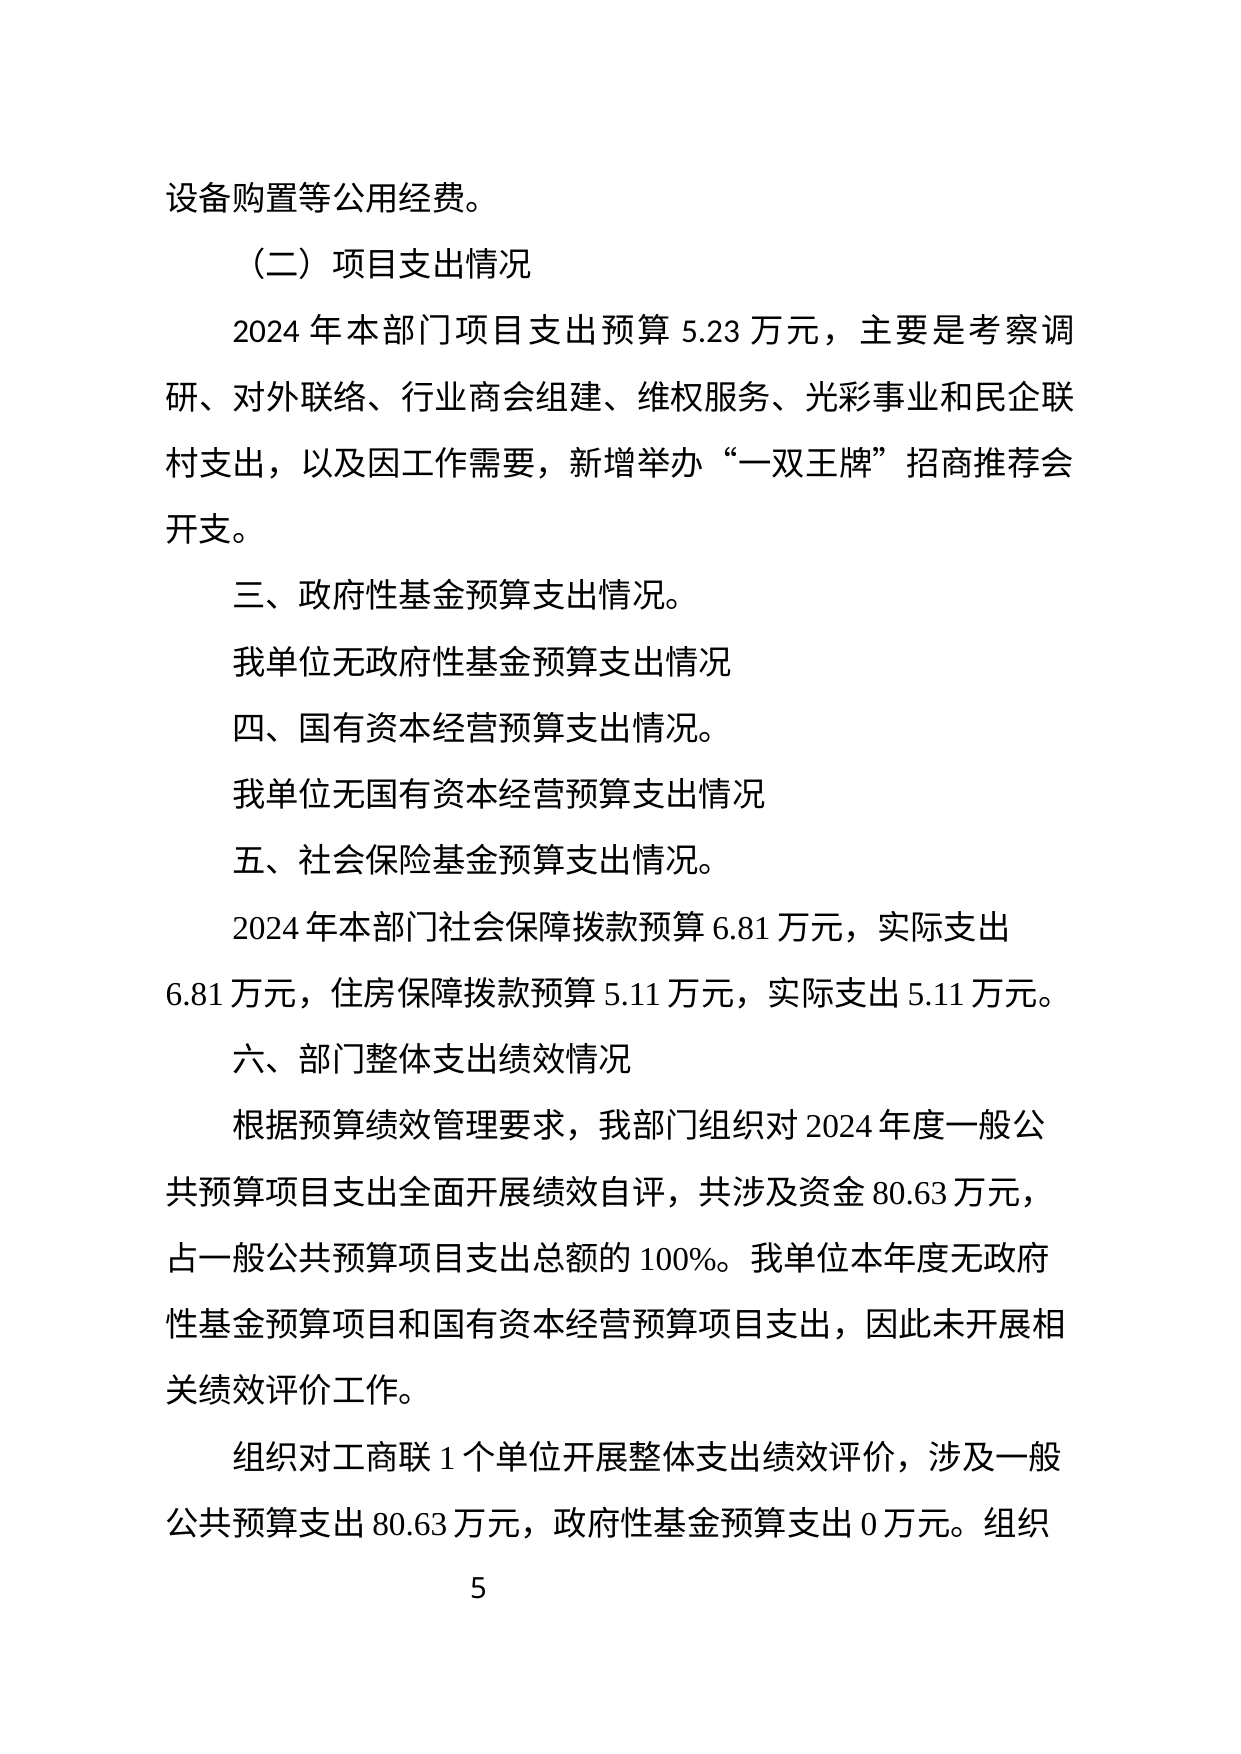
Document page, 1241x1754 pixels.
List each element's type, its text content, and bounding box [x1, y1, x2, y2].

list 2024年本部门项目支出预算5.23万元，主要是考察调研、对外联络、行业商会组建、维权服务、光彩事业和民企联村支出，以及因工作需要，新增举办“一双王牌”招商推荐会开支。 [165, 295, 1075, 560]
list 我单位无国有资本经营预算支出情况 [165, 759, 1075, 825]
list 我单位无政府性基金预算支出情况 [165, 627, 1075, 693]
text 2024年本部门社会保障拨款预算6.81万元，实际支出6.81万元，住房保障拨款预算5.11万元，实际支出5.11万元。 [165, 892, 1075, 1024]
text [165, 1422, 1075, 1554]
list 四、国有资本经营预算支出情况。 [165, 693, 1075, 759]
text 六、部门整体支出绩效情况 [165, 1024, 1075, 1090]
list 三、政府性基金预算支出情况。 [165, 560, 1075, 627]
list 社会保险基金预算支出情况。 [165, 825, 1075, 892]
text （二）项目支出情况 [165, 229, 1075, 295]
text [165, 163, 1075, 229]
text 根据预算绩效管理要求，我部门组织对2024年度一般公共预算项目支出全面开展绩效自评，共涉及资金80.63万元，占一般公共预算项目支出总额的100%。我单位本年度无政府性基金预算项目和国有资本经营预算项目支出，因此未开展相关绩效评价工作。 [165, 1090, 1075, 1422]
